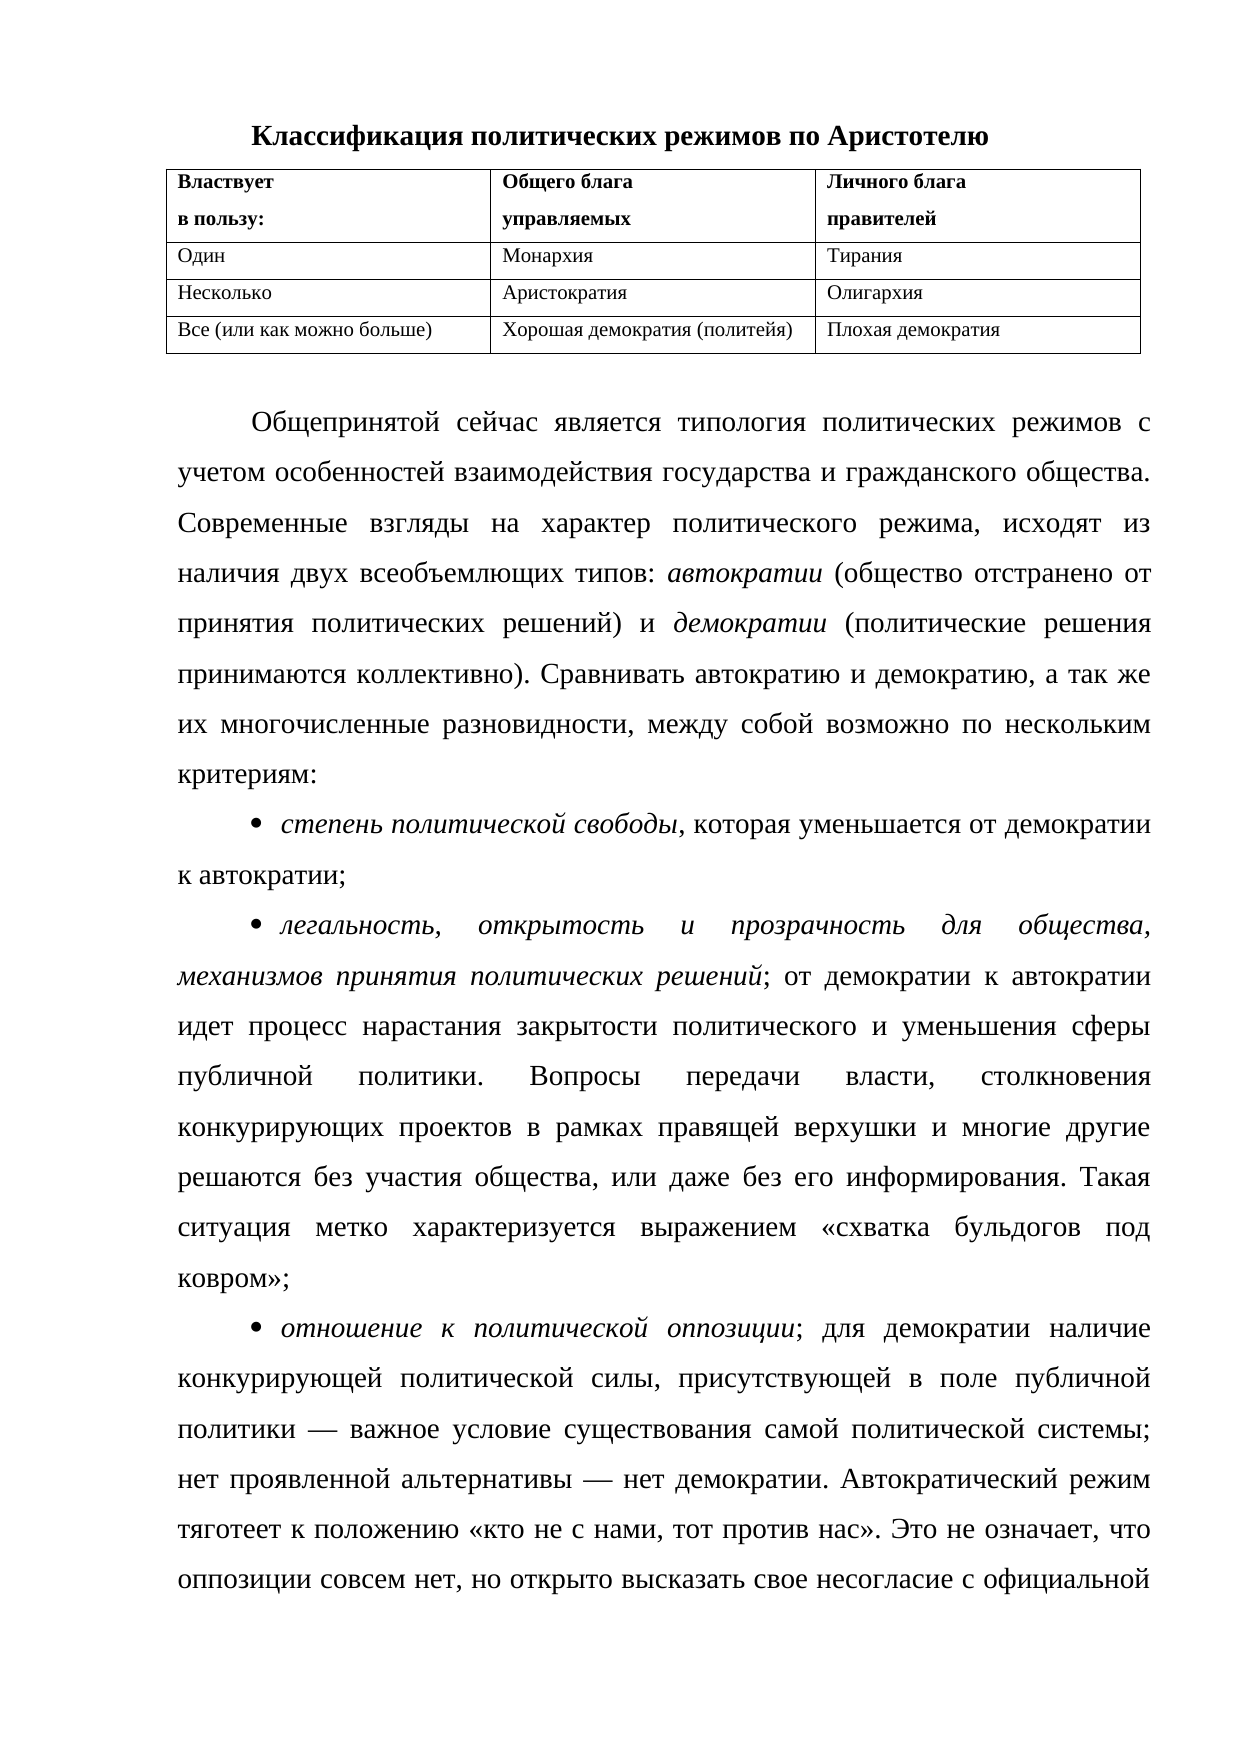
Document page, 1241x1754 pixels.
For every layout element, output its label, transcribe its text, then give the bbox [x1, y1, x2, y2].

table_cell Несколько [167, 280, 490, 316]
table_header Властвует в пользу: [167, 170, 490, 242]
table_cell Монархия [491, 243, 815, 279]
table_cell Один [167, 243, 490, 279]
table_header Общего блага управляемых [491, 170, 815, 242]
list легальность, открытость и прозрачность для общества, механизмов принятия политических решений; от демократии к автократии идет процесс нарастания закрытости политического и уменьшения сферы публичной политики. Вопросы передачи власти, столкновения конкурирующих проектов в рамках правящей верхушки и многие другие решаются без участия общества, или даже без его информирования. Такая ситуация метко характеризуется выражением «схватка бульдогов под ковром»; [177, 907, 1152, 1293]
text Общепринятой сейчас является типология политических режимов с учетом особенностей взаимодействия государства и гражданского общества. Современные взгляды на характер политического режима, исходят из наличия двух всеобъемлющих типов: автократии (общество отстранено от принятия политических решений) и демократии (политические решения принимаются коллективно). Сравнивать автократию и демократию, а так же их многочисленные разновидности, между собой возможно по нескольким критериям: [177, 404, 1152, 790]
table_cell Все (или как можно больше) [167, 317, 490, 353]
list степень политической свободы, которая уменьшается от демократии к автократии; [177, 807, 1152, 891]
text Классификация политических режимов по Аристотелю [177, 118, 1152, 152]
table_cell Хорошая демократия (политейя) [491, 317, 815, 353]
table_header Личного блага правителей [816, 170, 1140, 242]
table_cell Тирания [816, 243, 1140, 279]
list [177, 1310, 1152, 1595]
table_cell Аристократия [491, 280, 815, 316]
table_cell Олигархия [816, 280, 1140, 316]
table_cell Плохая демократия [816, 317, 1140, 353]
